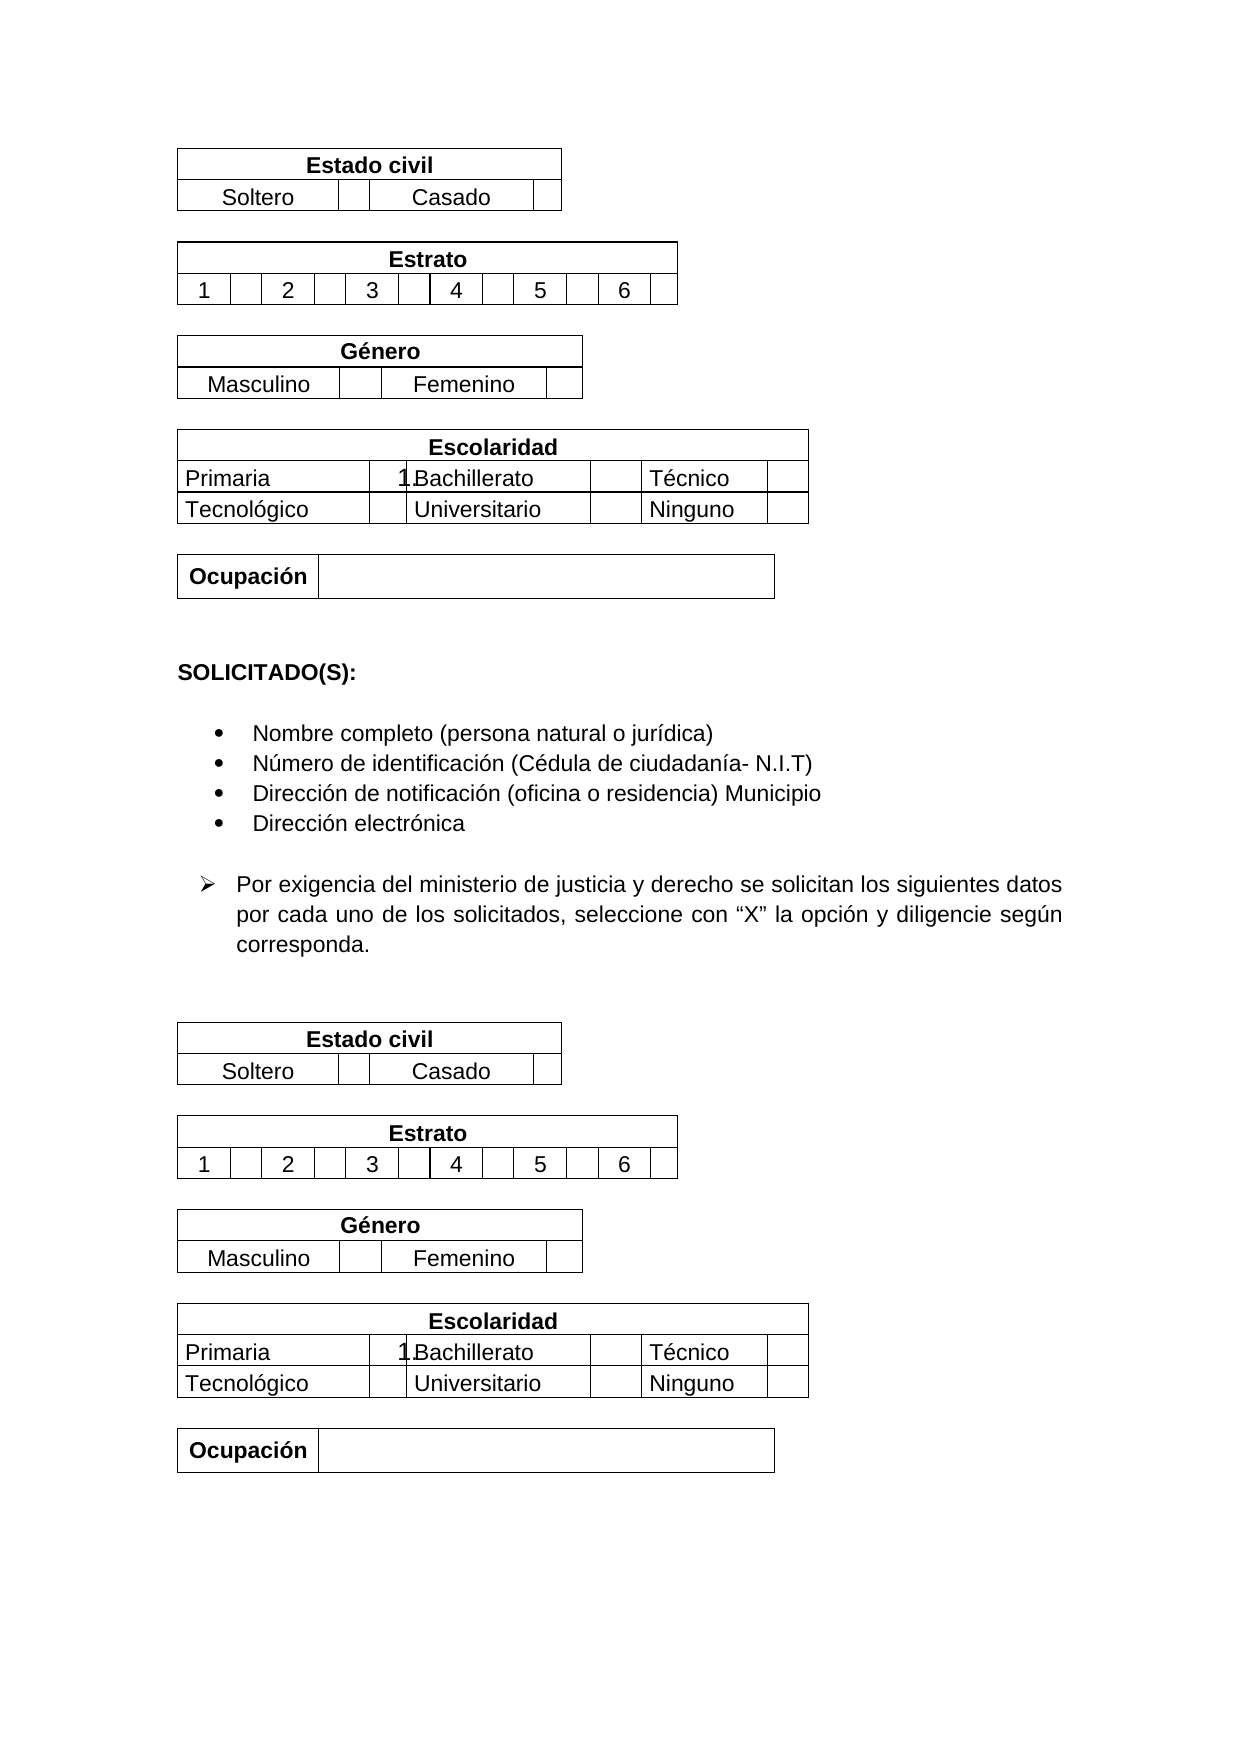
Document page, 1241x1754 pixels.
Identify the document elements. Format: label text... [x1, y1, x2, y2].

table_cell 2 [262, 274, 314, 304]
table_cell [370, 1335, 406, 1365]
table_cell Masculino [178, 368, 339, 398]
table_cell [567, 1148, 598, 1178]
table_cell 6 [599, 1148, 650, 1178]
table_cell Ninguno [642, 1366, 767, 1397]
table_cell [339, 180, 369, 210]
table_cell [651, 1148, 677, 1178]
table_cell [399, 274, 429, 304]
table_cell Femenino [382, 368, 546, 398]
table_cell [370, 493, 406, 523]
table_cell Tecnológico [178, 1366, 369, 1397]
table_cell 6 [599, 274, 650, 304]
table_cell [591, 493, 641, 523]
table_cell [768, 493, 808, 523]
table_header Escolaridad [178, 1304, 808, 1334]
table_cell Soltero [178, 1054, 338, 1084]
table_cell 4 [431, 274, 482, 304]
text SOLICITADO(S): [177, 659, 1063, 685]
table_cell Primaria [178, 1335, 369, 1365]
table_cell Técnico [642, 1335, 767, 1365]
table_cell [483, 1148, 513, 1178]
table_cell [591, 461, 641, 491]
table_cell 5 [514, 1148, 566, 1178]
table_cell [567, 274, 598, 304]
table_cell Universitario [407, 493, 590, 523]
table_cell [339, 1054, 369, 1084]
table_cell 1 [178, 1148, 230, 1178]
table_cell [370, 1366, 406, 1397]
table_cell 4 [431, 1148, 482, 1178]
table_header Ocupación [178, 1429, 318, 1472]
table_cell [591, 1335, 641, 1365]
table_cell Universitario [407, 1366, 590, 1397]
table_header Escolaridad [178, 430, 808, 460]
table_cell [231, 1148, 261, 1178]
table_cell Femenino [382, 1241, 546, 1272]
table_cell Soltero [178, 180, 338, 210]
table_header Género [178, 336, 582, 366]
table_cell [547, 1241, 582, 1272]
table_cell 5 [514, 274, 566, 304]
table_cell Bachillerato [407, 1335, 590, 1365]
table_cell [370, 461, 406, 491]
list Dirección de notificación (oficina o residencia) Municipio [215, 780, 1063, 806]
table_cell [315, 1148, 345, 1178]
table_header Estrato [178, 243, 677, 273]
table_cell Técnico [642, 461, 767, 491]
table_header Estado civil [178, 1023, 561, 1053]
table_cell 2 [262, 1148, 314, 1178]
table_header Género [178, 1210, 582, 1240]
table_header [319, 1429, 774, 1472]
list Por exigencia del ministerio de justicia y derecho se solicitan los siguientes datos por cada uno de los solicitados, seleccione con “X” la opción y diligencie según corresponda. [199, 871, 1063, 957]
table_cell [547, 368, 582, 398]
table_cell [534, 1054, 561, 1084]
table_cell Ninguno [642, 493, 767, 523]
table_header Estrato [178, 1116, 677, 1147]
table_cell [315, 274, 345, 304]
list Número de identificación (Cédula de ciudadanía- N.I.T) [215, 750, 1063, 776]
table_cell [399, 1148, 429, 1178]
table_cell [591, 1366, 641, 1397]
table_cell Masculino [178, 1241, 339, 1272]
table_cell [651, 274, 677, 304]
table_cell 1 [178, 274, 230, 304]
table_header Ocupación [178, 555, 318, 598]
table_cell [340, 368, 381, 398]
table_cell Casado [370, 1054, 533, 1084]
table_cell Bachillerato [407, 461, 590, 491]
table_cell [534, 180, 561, 210]
list Dirección electrónica [215, 810, 1063, 836]
table_cell Primaria [178, 461, 369, 491]
table_cell [340, 1241, 381, 1272]
table_cell [231, 274, 261, 304]
list Nombre completo (persona natural o jurídica) [215, 719, 1063, 746]
table_cell Tecnológico [178, 493, 369, 523]
table_cell 3 [346, 1148, 398, 1178]
table_header [319, 555, 774, 598]
table_cell [768, 1366, 808, 1397]
table_cell [768, 461, 808, 491]
table_cell [768, 1335, 808, 1365]
table_header Estado civil [178, 149, 561, 179]
table_cell Casado [370, 180, 533, 210]
table_cell 3 [346, 274, 398, 304]
table_cell [483, 274, 513, 304]
